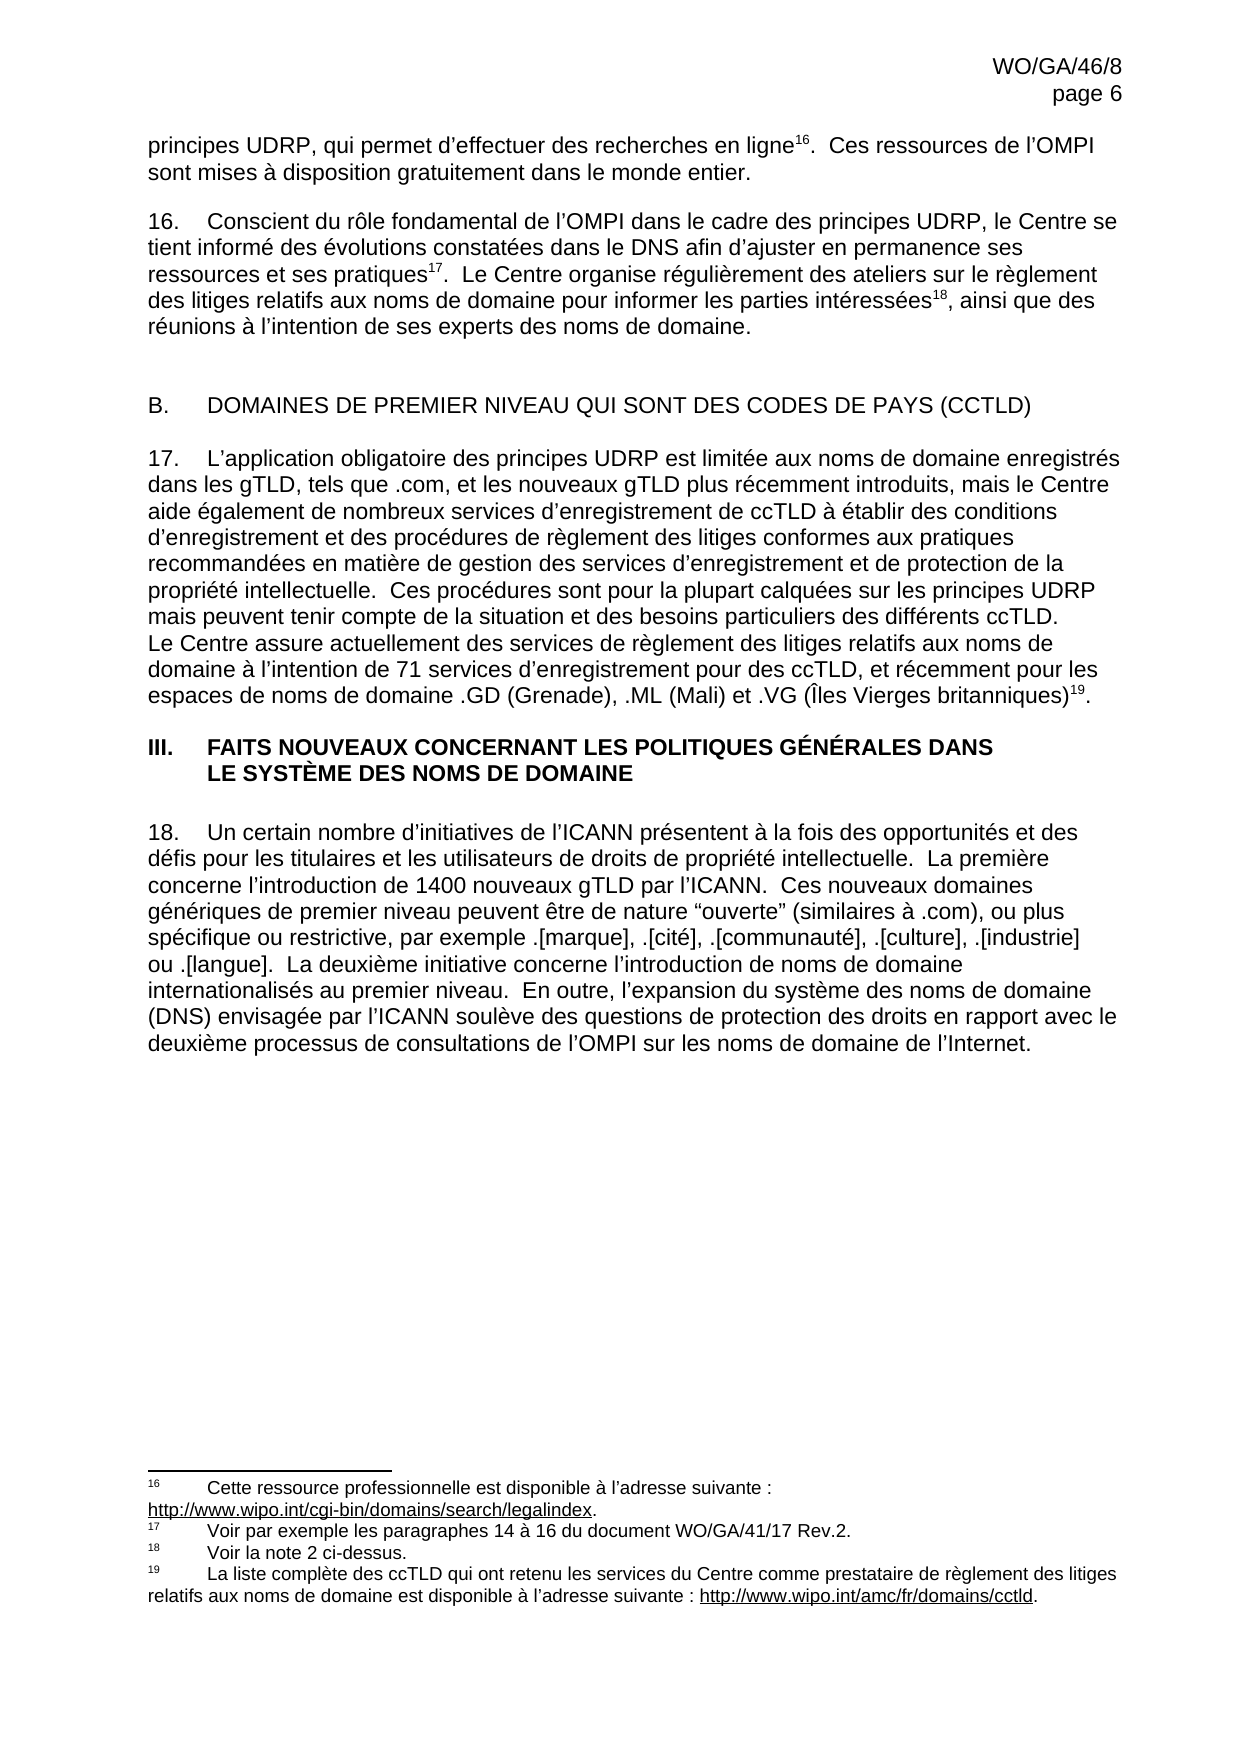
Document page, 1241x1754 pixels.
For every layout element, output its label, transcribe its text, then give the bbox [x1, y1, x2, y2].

subtitle Faits nouveaux concernant les politiques générales dans le système des noms de domaine [148, 733, 1122, 786]
subtitle Domaines de premier niveau qui sont des codes de pays (ccTLD) [148, 392, 1122, 419]
text L’application obligatoire des principes UDRP est limitée aux noms de domaine enregistrés dans les gTLD, tels que .com, et les nouveaux gTLD plus récemment introduits, mais le Centre aide également de nombreux services d’enregistrement de ccTLD à établir des conditions d’enregistrement et des procédures de règlement des litiges conformes aux pratiques recommandées en matière de gestion des services d’enregistrement et de protection de la propriété intellectuelle. Ces procédures sont pour la plupart calquées sur les principes UDRP mais peuvent tenir compte de la situation et des besoins particuliers des différents ccTLD. Le Centre assure actuellement des services de règlement des litiges relatifs aux noms de domaine à l’intention de 71 services d’enregistrement pour des ccTLD, et récemment pour les espaces de noms de domaine .GD (Grenade), .ML (Mali) et .VG (Îles Vierges britanniques). [148, 445, 1122, 708]
text Conscient du rôle fondamental de l’OMPI dans le cadre des principes UDRP, le Centre se tient informé des évolutions constatées dans le DNS afin d’ajuster en permanence ses ressources et ses pratiques. Le Centre organise régulièrement des ateliers sur le règlement des litiges relatifs aux noms de domaine pour informer les parties intéressées, ainsi que des réunions à l’intention de ses experts des noms de domaine. [148, 208, 1122, 339]
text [148, 132, 1122, 185]
text Un certain nombre d’initiatives de l’ICANN présentent à la fois des opportunités et des défis pour les titulaires et les utilisateurs de droits de propriété intellectuelle. La première concerne l’introduction de 1400 nouveaux gTLD par l’ICANN. Ces nouveaux domaines génériques de premier niveau peuvent être de nature “ouverte” (similaires à .com), ou plus spécifique ou restrictive, par exemple .[marque], .[cité], .[communauté], .[culture], .[industrie] ou .[langue]. La deuxième initiative concerne l’introduction de noms de domaine internationalisés au premier niveau. En outre, l’expansion du système des noms de domaine (DNS) envisagée par l’ICANN soulève des questions de protection des droits en rapport avec le deuxième processus de consultations de l’OMPI sur les noms de domaine de l’Internet. [148, 819, 1122, 1056]
